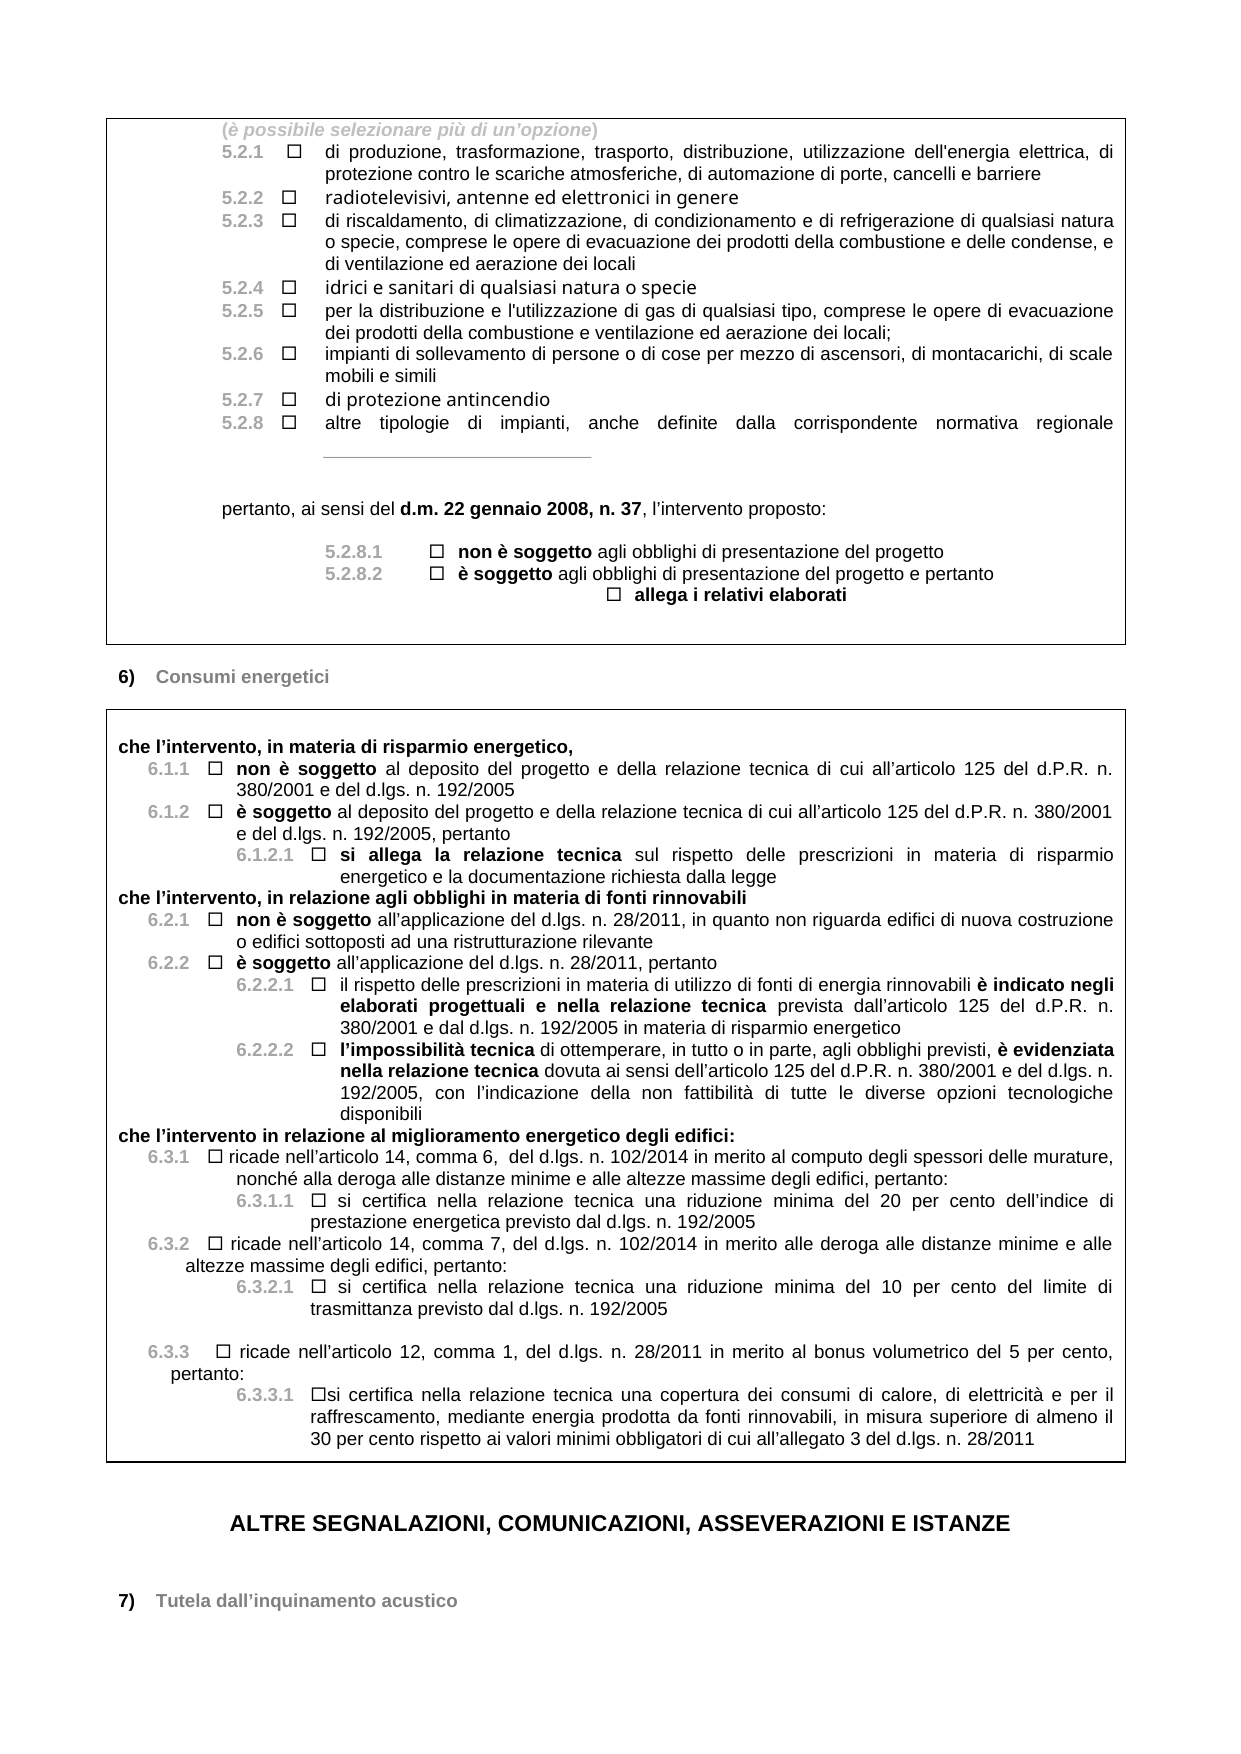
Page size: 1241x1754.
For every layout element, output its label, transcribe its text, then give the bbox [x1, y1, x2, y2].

list Tutela dall’inquinamento acustico [118, 1589, 1122, 1611]
table_header che l’intervento, in materia di risparmio energetico, non è soggetto al deposito del progetto e della relazione tecnica di cui all’articolo 125 del d.P.R. n. 380/2001 e del d.lgs. n. 192/2005 è soggetto al deposito del progetto e della relazione tecnica di cui all’articolo 125 del d.P.R. n. 380/2001 e del d.lgs. n. 192/2005, pertanto si allega la relazione tecnica sul rispetto delle prescrizioni in materia di risparmio energetico e la documentazione richiesta dalla legge che l’intervento, in relazione agli obblighi in materia di fonti rinnovabili non è soggetto all’applicazione del d.lgs. n. 28/2011, in quanto non riguarda edifici di nuova costruzione o edifici sottoposti ad una ristrutturazione rilevante è soggetto all’applicazione del d.lgs. n. 28/2011, pertanto il rispetto delle prescrizioni in materia di utilizzo di fonti di energia rinnovabili è indicato negli elaborati progettuali e nella relazione tecnica prevista dall’articolo 125 del d.P.R. n. 380/2001 e dal d.lgs. n. 192/2005 in materia di risparmio energetico l’impossibilità tecnica di ottemperare, in tutto o in parte, agli obblighi previsti, è evidenziata nella relazione tecnica dovuta ai sensi dell’articolo 125 del d.P.R. n. 380/2001 e del d.lgs. n. 192/2005, con l’indicazione della non fattibilità di tutte le diverse opzioni tecnologiche disponibili che l’intervento in relazione al miglioramento energetico degli edifici: ricade nell’articolo 14, comma 6, del d.lgs. n. 102/2014 in merito al computo degli spessori delle murature, nonché alla deroga alle distanze minime e alle altezze massime degli edifici, pertanto: si certifica nella relazione tecnica una riduzione minima del 20 per cento dell’indice di prestazione energetica previsto dal d.lgs. n. 192/2005 ricade nell’articolo 14, comma 7, del d.lgs. n. 102/2014 in merito alle deroga alle distanze minime e alle altezze massime degli edifici, pertanto: si certifica nella relazione tecnica una riduzione minima del 10 per cento del limite di trasmittanza previsto dal d.lgs. n. 192/2005 ricade nell’articolo 12, comma 1, del d.lgs. n. 28/2011 in merito al bonus volumetrico del 5 per cento, pertanto: si certifica nella relazione tecnica una copertura dei consumi di calore, di elettricità e per il raffrescamento, mediante energia prodotta da fonti rinnovabili, in misura superiore di almeno il 30 per cento rispetto ai valori minimi obbligatori di cui all’allegato 3 del d.lgs. n. 28/2011 [107, 710, 1125, 1461]
table_cell pertanto, ai sensi del d.m. 22 gennaio 2008, n. 37, l’intervento proposto: non è soggetto agli obblighi di presentazione del progetto è soggetto agli obblighi di presentazione del progetto e pertanto allega i relativi elaborati [107, 473, 1125, 644]
text ALTRE SEGNALAZIONI, COMUNICAZIONI, ASSEVERAZIONI E ISTANZE [118, 1510, 1122, 1537]
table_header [107, 119, 1125, 472]
list Consumi energetici [118, 666, 1122, 688]
